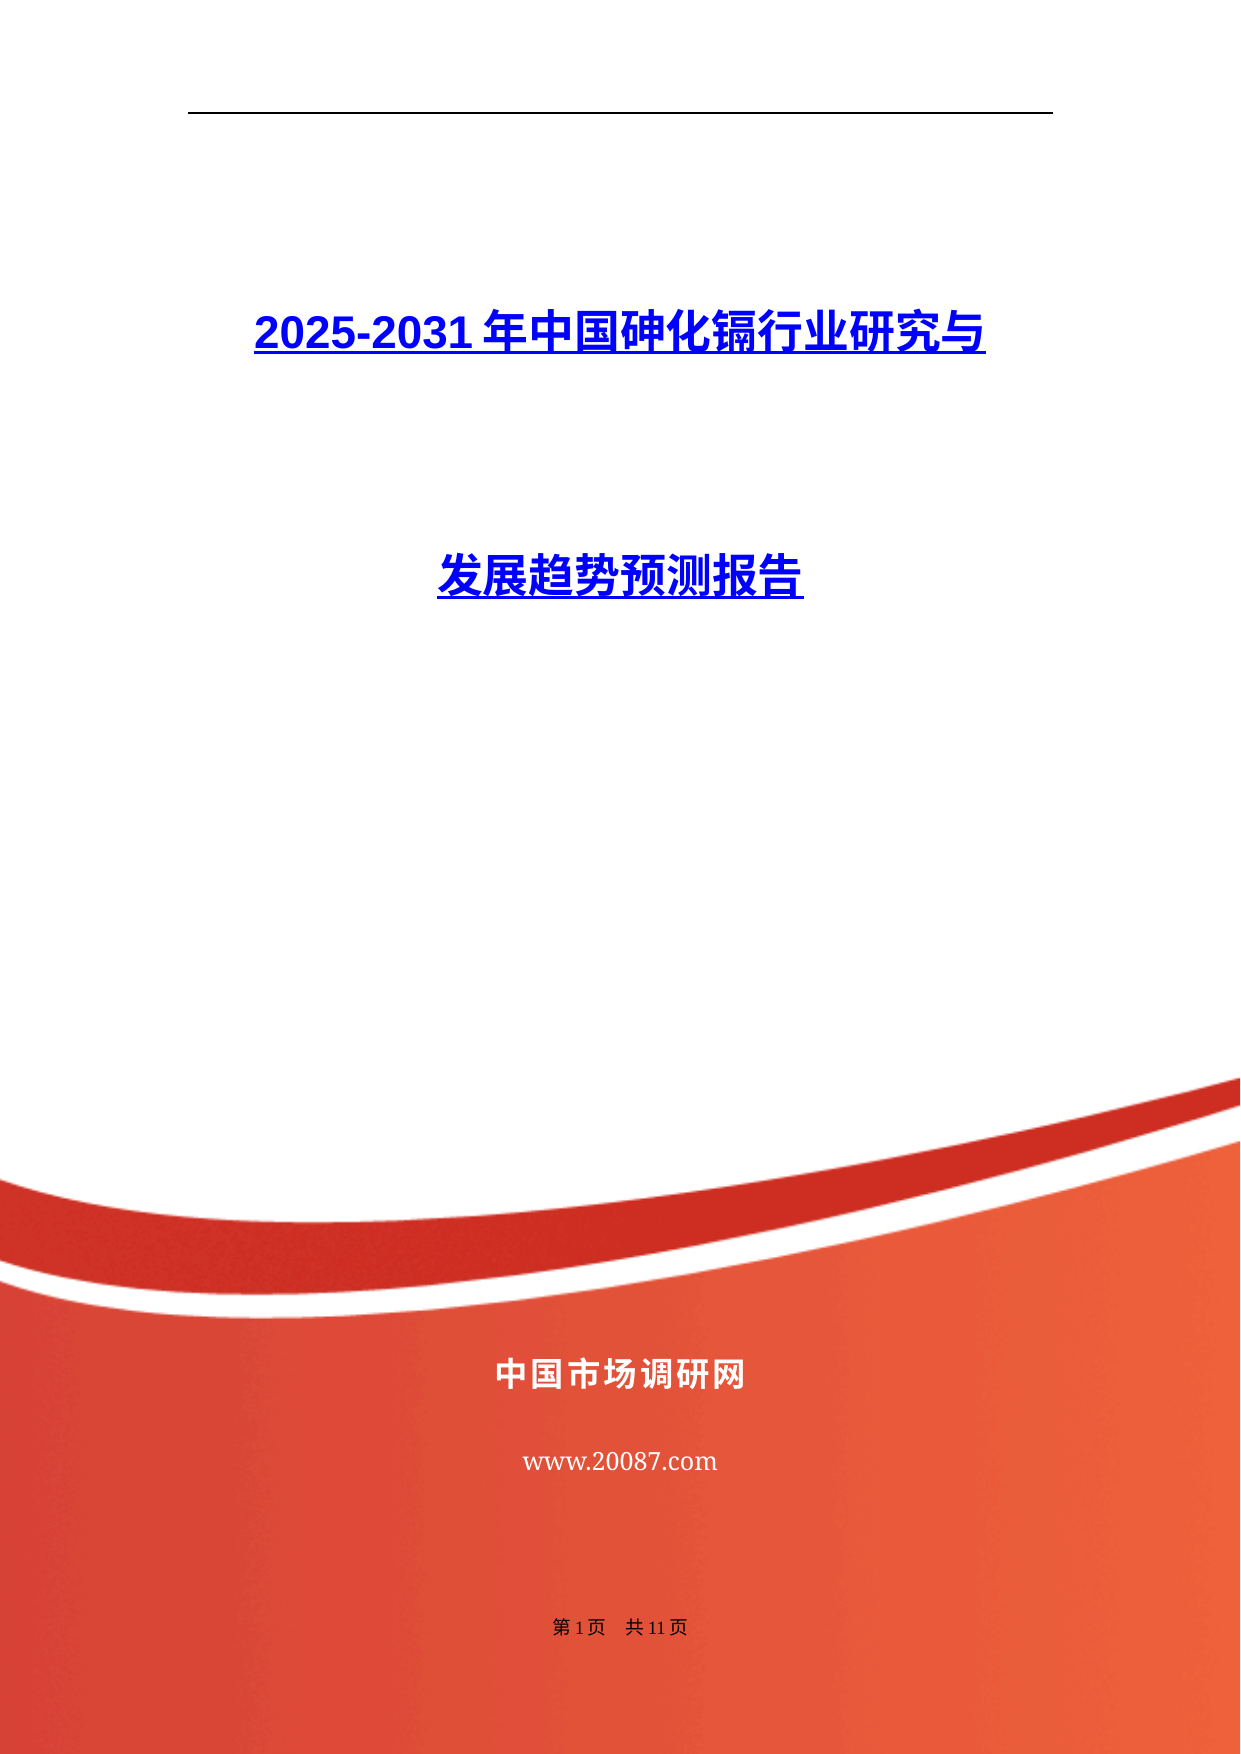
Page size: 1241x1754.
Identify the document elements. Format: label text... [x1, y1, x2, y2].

table_header 2025-2031年中国砷化镉行业研究与发展趋势预测报告 [188, 207, 1053, 773]
text www.20087.com [187, 1428, 1053, 1493]
subtitle 中国市场调研网 [187, 1339, 1053, 1404]
picture [0, 1006, 1241, 1754]
